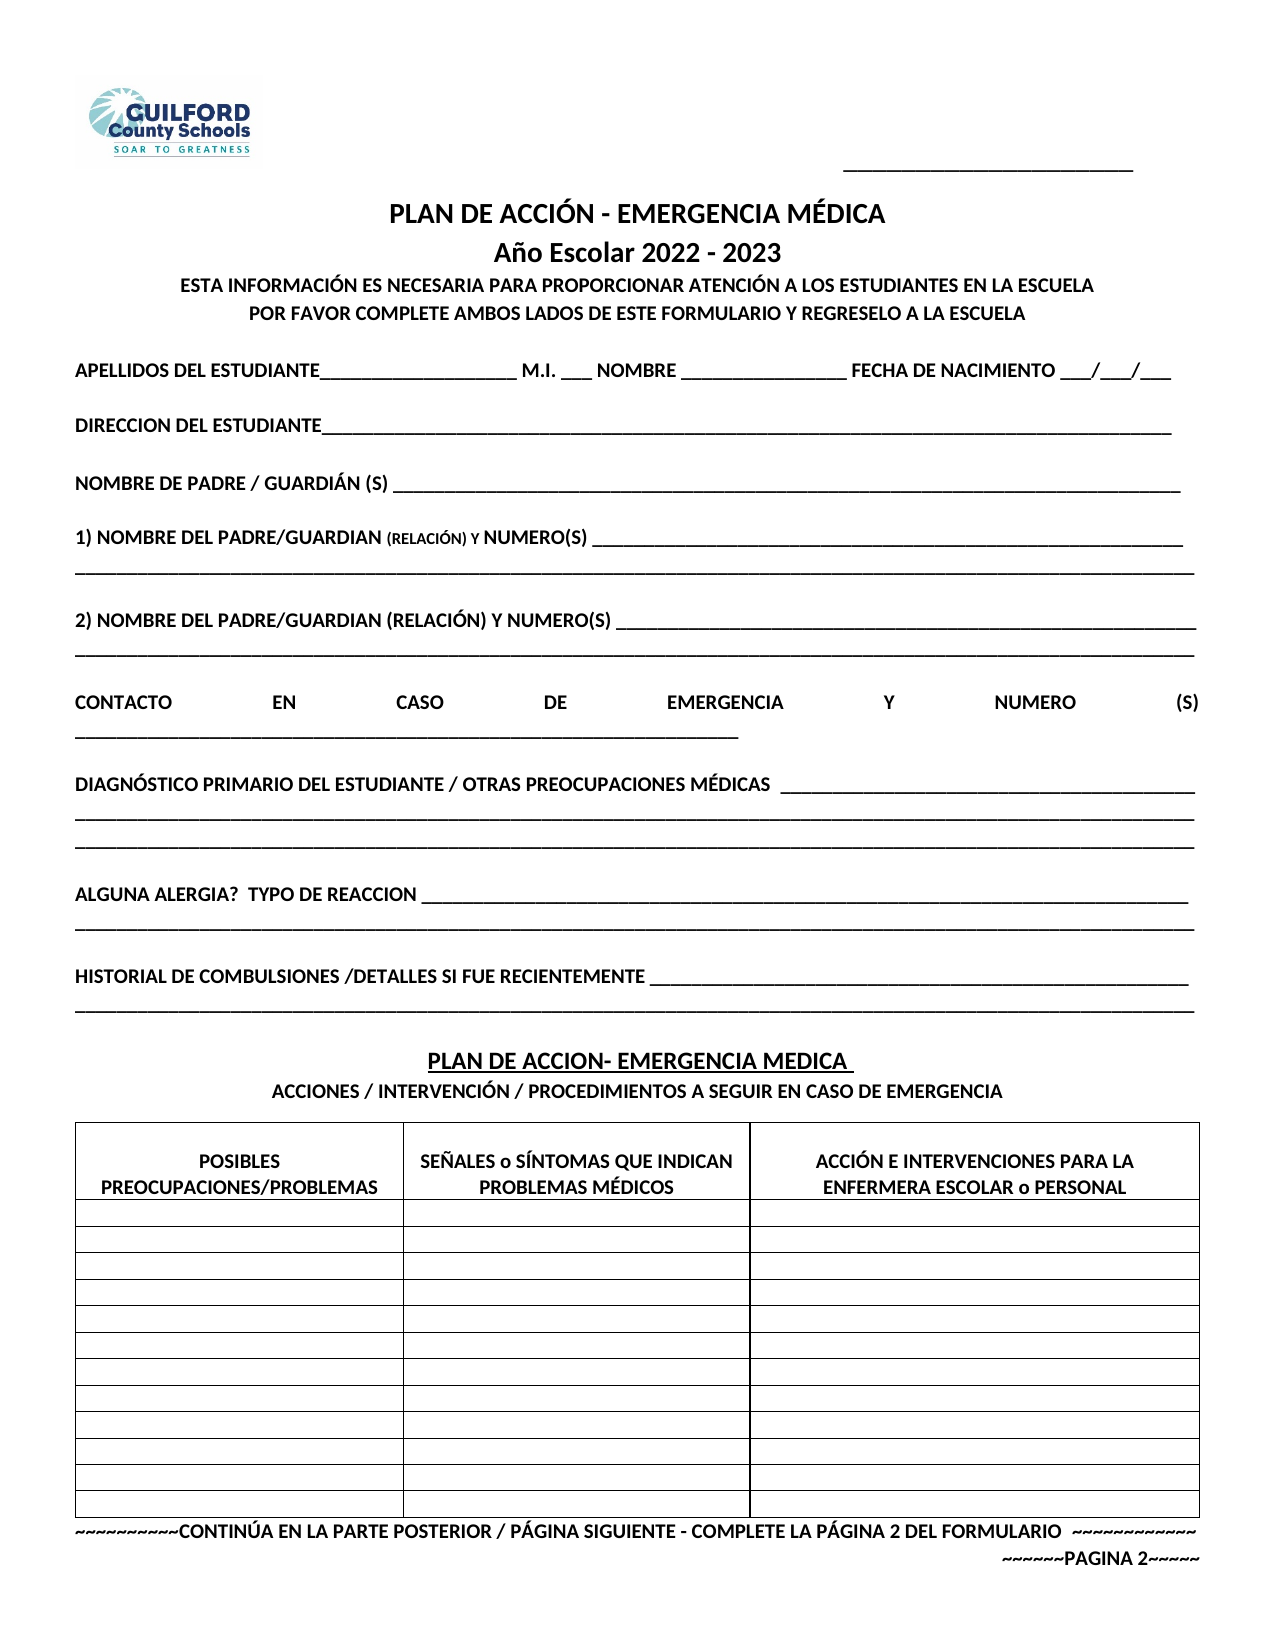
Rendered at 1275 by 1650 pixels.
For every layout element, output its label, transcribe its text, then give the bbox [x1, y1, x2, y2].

table_cell [76, 1200, 403, 1226]
text APELLIDOS DEL ESTUDIANTE___________________ M.I. ___ NOMBRE ________________ FECHA DE NACIMIENTO ___/___/___ [75, 357, 1200, 383]
text ~~~~~~~~~~CONTINÚA EN LA PARTE POSTERIOR / PÁGINA SIGUIENTE - COMPLETE LA PÁGINA 2 DEL FORMULARIO ~~~~~~~~~~~~ [75, 1518, 1200, 1543]
table_cell [404, 1227, 749, 1252]
text ____________________________________________________________________________________________________________ [75, 634, 1200, 659]
table_cell [76, 1491, 403, 1517]
table_cell [76, 1227, 403, 1252]
text ____________________________________________________________________________________________________________ [75, 990, 1200, 1016]
table_header SEÑALES o SÍNTOMAS QUE INDICAN PROBLEMAS MÉDICOS [404, 1123, 749, 1199]
text ESTA INFORMACIÓN ES NECESARIA PARA PROPORCIONAR ATENCIÓN A LOS ESTUDIANTES EN LA ESCUELA POR FAVOR COMPLETE AMBOS LADOS DE ESTE FORMULARIO Y REGRESELO A LA ESCUELA [75, 272, 1200, 325]
text 1) NOMBRE DEL PADRE/GUARDIAN (RELACIÓN) Y NUMERO(S) _________________________________________________________ [75, 524, 1200, 550]
table_cell [751, 1253, 1199, 1279]
text Año Escolar 2022 - 2023 [75, 234, 1200, 269]
table_cell [751, 1412, 1199, 1437]
table_cell [751, 1227, 1199, 1252]
table_cell [76, 1412, 403, 1437]
text ~~~~~~PAGINA 2~~~~~ [75, 1545, 1200, 1571]
text DIAGNÓSTICO PRIMARIO DEL ESTUDIANTE / OTRAS PREOCUPACIONES MÉDICAS ________________________________________ ________________________________________________________________________________________________________________________________________________________________________________________________________________________ [75, 771, 1200, 851]
table_cell [404, 1439, 749, 1464]
text CONTACTO EN CASO DE EMERGENCIA Y NUMERO (S) ________________________________________________________________ [75, 689, 1200, 742]
table_cell [751, 1280, 1199, 1305]
text ALGUNA ALERGIA? TYPO DE REACCION __________________________________________________________________________ [75, 881, 1200, 906]
table_cell [76, 1253, 403, 1279]
table_cell [404, 1412, 749, 1437]
text ____________________________________________________________________________________________________________ [75, 908, 1200, 933]
text ____________________________________________________________________________________________________________ [75, 552, 1200, 577]
table_cell [751, 1386, 1199, 1411]
text DIRECCION DEL ESTUDIANTE__________________________________________________________________________________ [75, 412, 1200, 438]
table_cell [76, 1465, 403, 1490]
text ACCIONES / INTERVENCIÓN / PROCEDIMIENTOS A SEGUIR EN CASO DE EMERGENCIA [75, 1078, 1200, 1103]
table_cell [76, 1280, 403, 1305]
text NOMBRE DE PADRE / GUARDIÁN (S) ____________________________________________________________________________ [75, 470, 1200, 495]
table_cell [404, 1333, 749, 1358]
table_cell [751, 1359, 1199, 1384]
table_cell [404, 1306, 749, 1332]
table_cell [404, 1386, 749, 1411]
table_cell [404, 1200, 749, 1226]
text PLAN DE ACCION- EMERGENCIA MEDICA [75, 1045, 1200, 1076]
table_cell [751, 1465, 1199, 1490]
table_header POSIBLES PREOCUPACIONES/PROBLEMAS [76, 1123, 403, 1199]
table_header ACCIÓN E INTERVENCIONES PARA LA ENFERMERA ESCOLAR o PERSONAL [751, 1123, 1199, 1199]
table_cell [751, 1333, 1199, 1358]
table_cell [404, 1280, 749, 1305]
table_cell [751, 1439, 1199, 1464]
text ____________________ [75, 75, 1200, 176]
table_cell [76, 1359, 403, 1384]
table_cell [76, 1306, 403, 1332]
table_cell [404, 1359, 749, 1384]
table_cell [751, 1491, 1199, 1517]
table_cell [751, 1200, 1199, 1226]
table_cell [751, 1306, 1199, 1332]
text PLAN DE ACCIÓN - EMERGENCIA MÉDICA [75, 196, 1200, 231]
text 2) NOMBRE DEL PADRE/GUARDIAN (RELACIÓN) Y NUMERO(S) ________________________________________________________ [75, 607, 1200, 632]
table_cell [76, 1386, 403, 1411]
table_cell [404, 1491, 749, 1517]
table_cell [76, 1333, 403, 1358]
table_cell [76, 1439, 403, 1464]
table_cell [404, 1253, 749, 1279]
text HISTORIAL DE COMBULSIONES /DETALLES SI FUE RECIENTEMENTE ____________________________________________________ [75, 963, 1200, 988]
picture [75, 75, 263, 169]
table_cell [404, 1465, 749, 1490]
